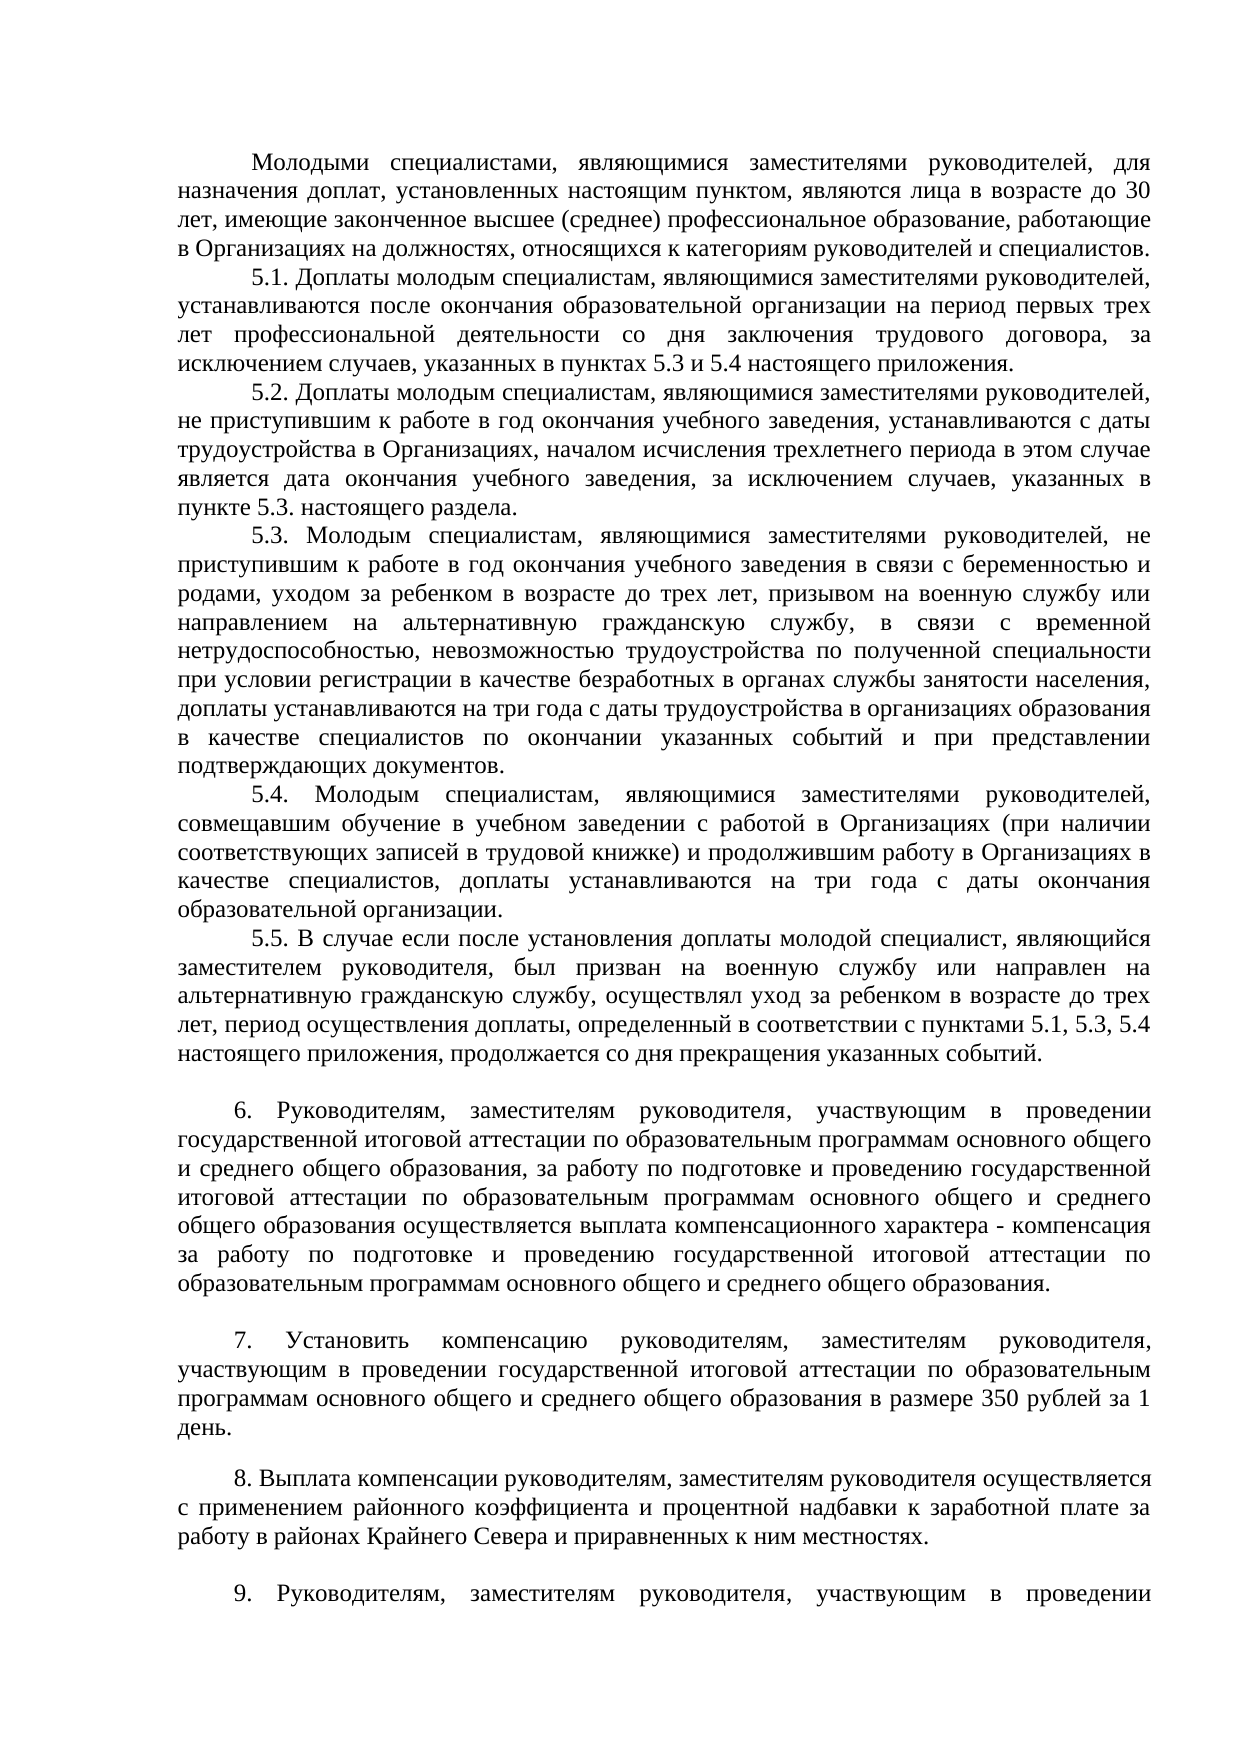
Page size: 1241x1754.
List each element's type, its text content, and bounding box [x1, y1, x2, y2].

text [177, 1578, 1152, 1607]
text 7. Установить компенсацию руководителям, заместителям руководителя, участвующим в проведении государственной итоговой аттестации по образовательным программам основного общего и среднего общего образования в размере 350 рублей за 1 день. [177, 1326, 1152, 1441]
text 8. Выплата компенсации руководителям, заместителям руководителя осуществляется с применением районного коэффициента и процентной надбавки к заработной плате за работу в районах Крайнего Севера и приравненных к ним местностях. [177, 1463, 1152, 1550]
text 5.2. Доплаты молодым специалистам, являющимися заместителями руководителей, не приступившим к работе в год окончания учебного заведения, устанавливаются с даты трудоустройства в Организациях, началом исчисления трехлетнего периода в этом случае является дата окончания учебного заведения, за исключением случаев, указанных в пункте 5.3. настоящего раздела. [177, 377, 1152, 521]
text 5.4. Молодым специалистам, являющимися заместителями руководителей, совмещавшим обучение в учебном заведении с работой в Организациях (при наличии соответствующих записей в трудовой книжке) и продолжившим работу в Организациях в качестве специалистов, доплаты устанавливаются на три года с даты окончания образовательной организации. [177, 779, 1152, 923]
text Молодыми специалистами, являющимися заместителями руководителей, для назначения доплат, установленных настоящим пунктом, являются лица в возрасте до 30 лет, имеющие законченное высшее (среднее) профессиональное образование, работающие в Организациях на должностях, относящихся к категориям руководителей и специалистов. [177, 147, 1152, 262]
text 6. Руководителям, заместителям руководителя, участвующим в проведении государственной итоговой аттестации по образовательным программам основного общего и среднего общего образования, за работу по подготовке и проведению государственной итоговой аттестации по образовательным программам основного общего и среднего общего образования осуществляется выплата компенсационного характера - компенсация за работу по подготовке и проведению государственной итоговой аттестации по образовательным программам основного общего и среднего общего образования. [177, 1096, 1152, 1297]
text 5.5. В случае если после установления доплаты молодой специалист, являющийся заместителем руководителя, был призван на военную службу или направлен на альтернативную гражданскую службу, осуществлял уход за ребенком в возрасте до трех лет, период осуществления доплаты, определенный в соответствии с пунктами 5.1, 5.3, 5.4 настоящего приложения, продолжается со дня прекращения указанных событий. [177, 923, 1152, 1067]
text 5.3. Молодым специалистам, являющимися заместителями руководителей, не приступившим к работе в год окончания учебного заведения в связи с беременностью и родами, уходом за ребенком в возрасте до трех лет, призывом на военную службу или направлением на альтернативную гражданскую службу, в связи с временной нетрудоспособностью, невозможностью трудоустройства по полученной специальности при условии регистрации в качестве безработных в органах службы занятости населения, доплаты устанавливаются на три года с даты трудоустройства в организациях образования в качестве специалистов по окончании указанных событий и при представлении подтверждающих документов. [177, 521, 1152, 779]
text 5.1. Доплаты молодым специалистам, являющимися заместителями руководителей, устанавливаются после окончания образовательной организации на период первых трех лет профессиональной деятельности со дня заключения трудового договора, за исключением случаев, указанных в пунктах 5.3 и 5.4 настоящего приложения. [177, 262, 1152, 377]
